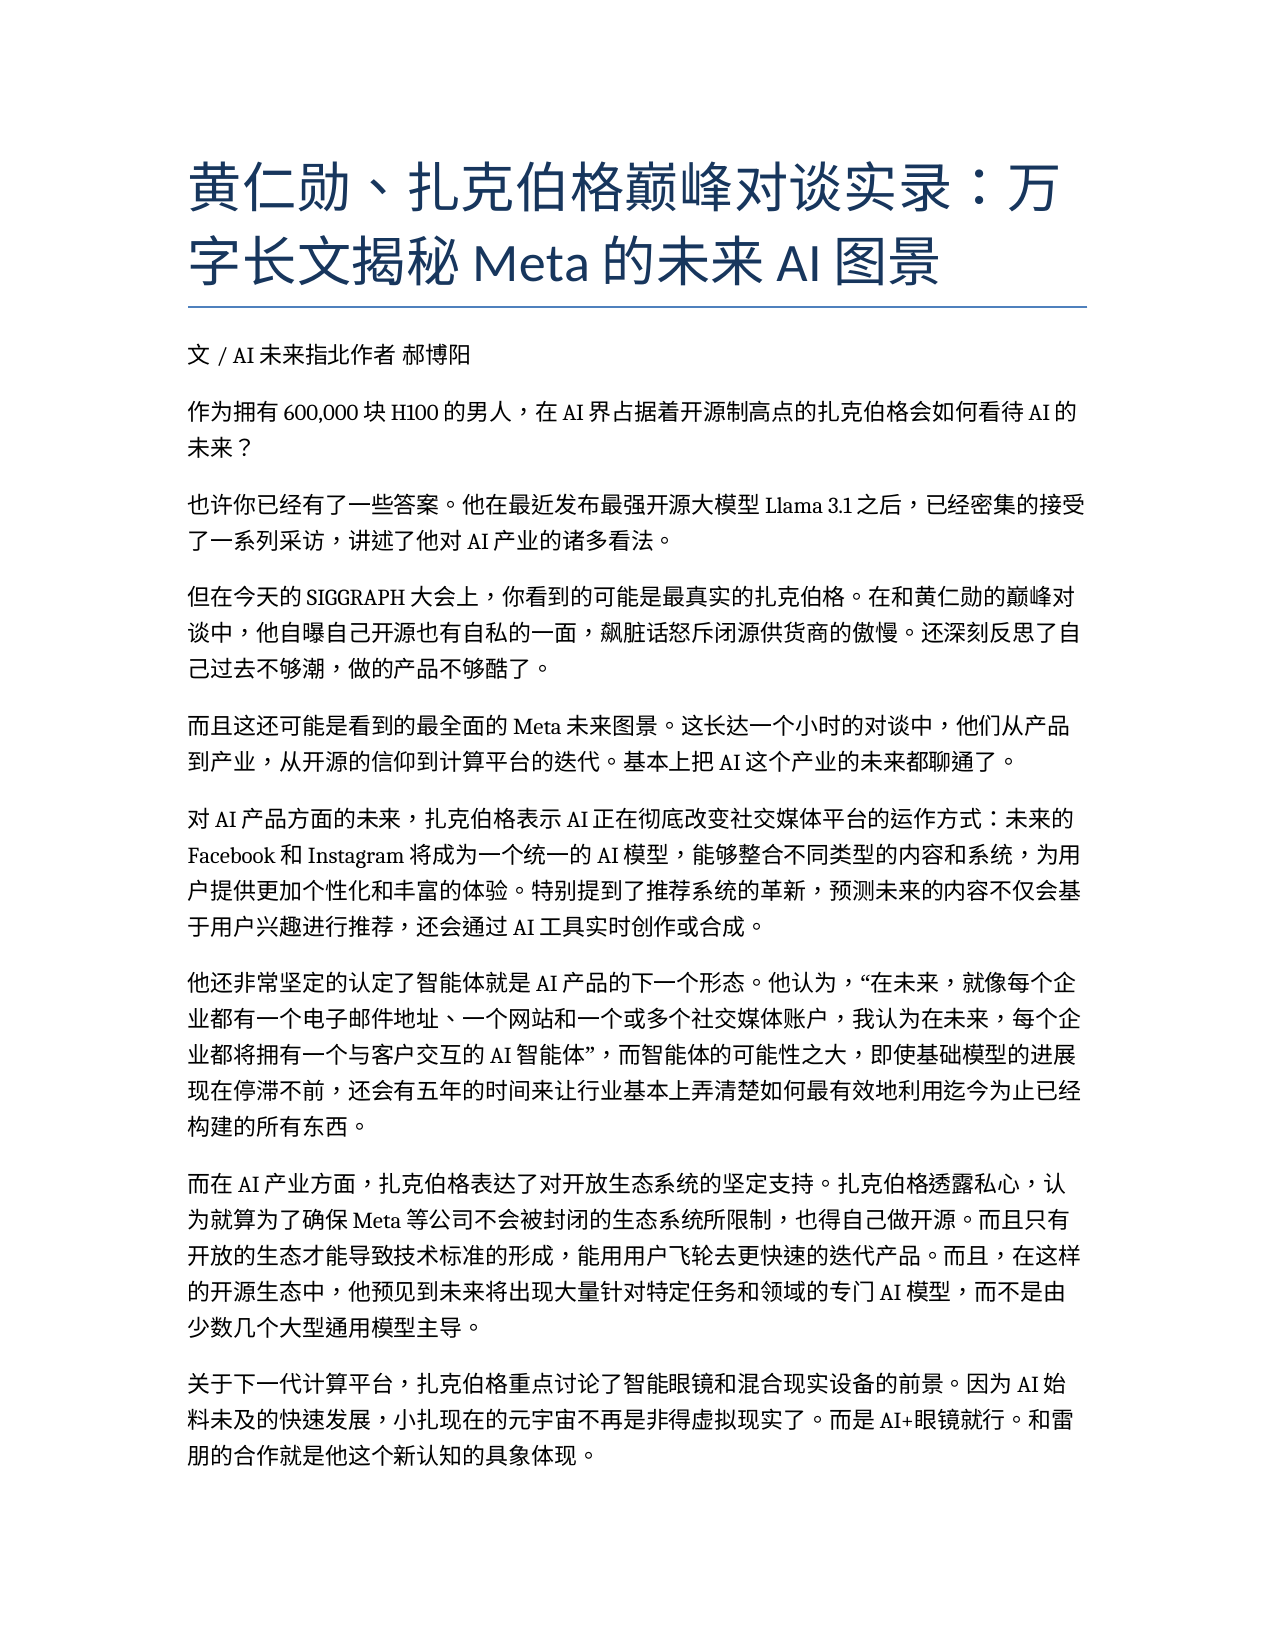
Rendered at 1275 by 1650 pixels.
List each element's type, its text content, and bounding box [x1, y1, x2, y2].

text 但在今天的SIGGRAPH大会上，你看到的可能是最真实的扎克伯格。在和黄仁勋的巅峰对谈中，他自曝自己开源也有自私的一面，飙脏话怒斥闭源供货商的傲慢。还深刻反思了自己过去不够潮，做的产品不够酷了。 [187, 581, 1087, 684]
text 关于下一代计算平台，扎克伯格重点讨论了智能眼镜和混合现实设备的前景。因为AI始料未及的快速发展，小扎现在的元宇宙不再是非得虚拟现实了。而是AI+眼镜就行。和雷朋的合作就是他这个新认知的具象体现。 [187, 1368, 1087, 1471]
text 对AI产品方面的未来，扎克伯格表示AI正在彻底改变社交媒体平台的运作方式：未来的Facebook和Instagram将成为一个统一的AI模型，能够整合不同类型的内容和系统，为用户提供更加个性化和丰富的体验。特别提到了推荐系统的革新，预测未来的内容不仅会基于用户兴趣进行推荐，还会通过AI工具实时创作或合成。 [187, 803, 1087, 942]
text 而且这还可能是看到的最全面的Meta未来图景。这长达一个小时的对谈中，他们从产品到产业，从开源的信仰到计算平台的迭代。基本上把AI这个产业的未来都聊通了。 [187, 710, 1087, 777]
text 文 / AI未来指北作者 郝博阳 [187, 339, 1087, 370]
title 黄仁勋、扎克伯格巅峰对谈实录：万字长文揭秘Meta的未来AI图景 [187, 150, 1087, 308]
text 而在AI产业方面，扎克伯格表达了对开放生态系统的坚定支持。扎克伯格透露私心，认为就算为了确保Meta等公司不会被封闭的生态系统所限制，也得自己做开源。而且只有开放的生态才能导致技术标准的形成，能用用户飞轮去更快速的迭代产品。而且，在这样的开源生态中，他预见到未来将出现大量针对特定任务和领域的专门AI模型，而不是由少数几个大型通用模型主导。 [187, 1168, 1087, 1343]
text 他还非常坚定的认定了智能体就是AI产品的下一个形态。他认为，“在未来，就像每个企业都有一个电子邮件地址、一个网站和一个或多个社交媒体账户，我认为在未来，每个企业都将拥有一个与客户交互的AI智能体”，而智能体的可能性之大，即使基础模型的进展现在停滞不前，还会有五年的时间来让行业基本上弄清楚如何最有效地利用迄今为止已经构建的所有东西。 [187, 967, 1087, 1142]
text 也许你已经有了一些答案。他在最近发布最强开源大模型Llama 3.1之后，已经密集的接受了一系列采访，讲述了他对AI产业的诸多看法。 [187, 489, 1087, 556]
text 作为拥有600,000块H100的男人，在AI界占据着开源制高点的扎克伯格会如何看待AI的未来？ [187, 396, 1087, 463]
